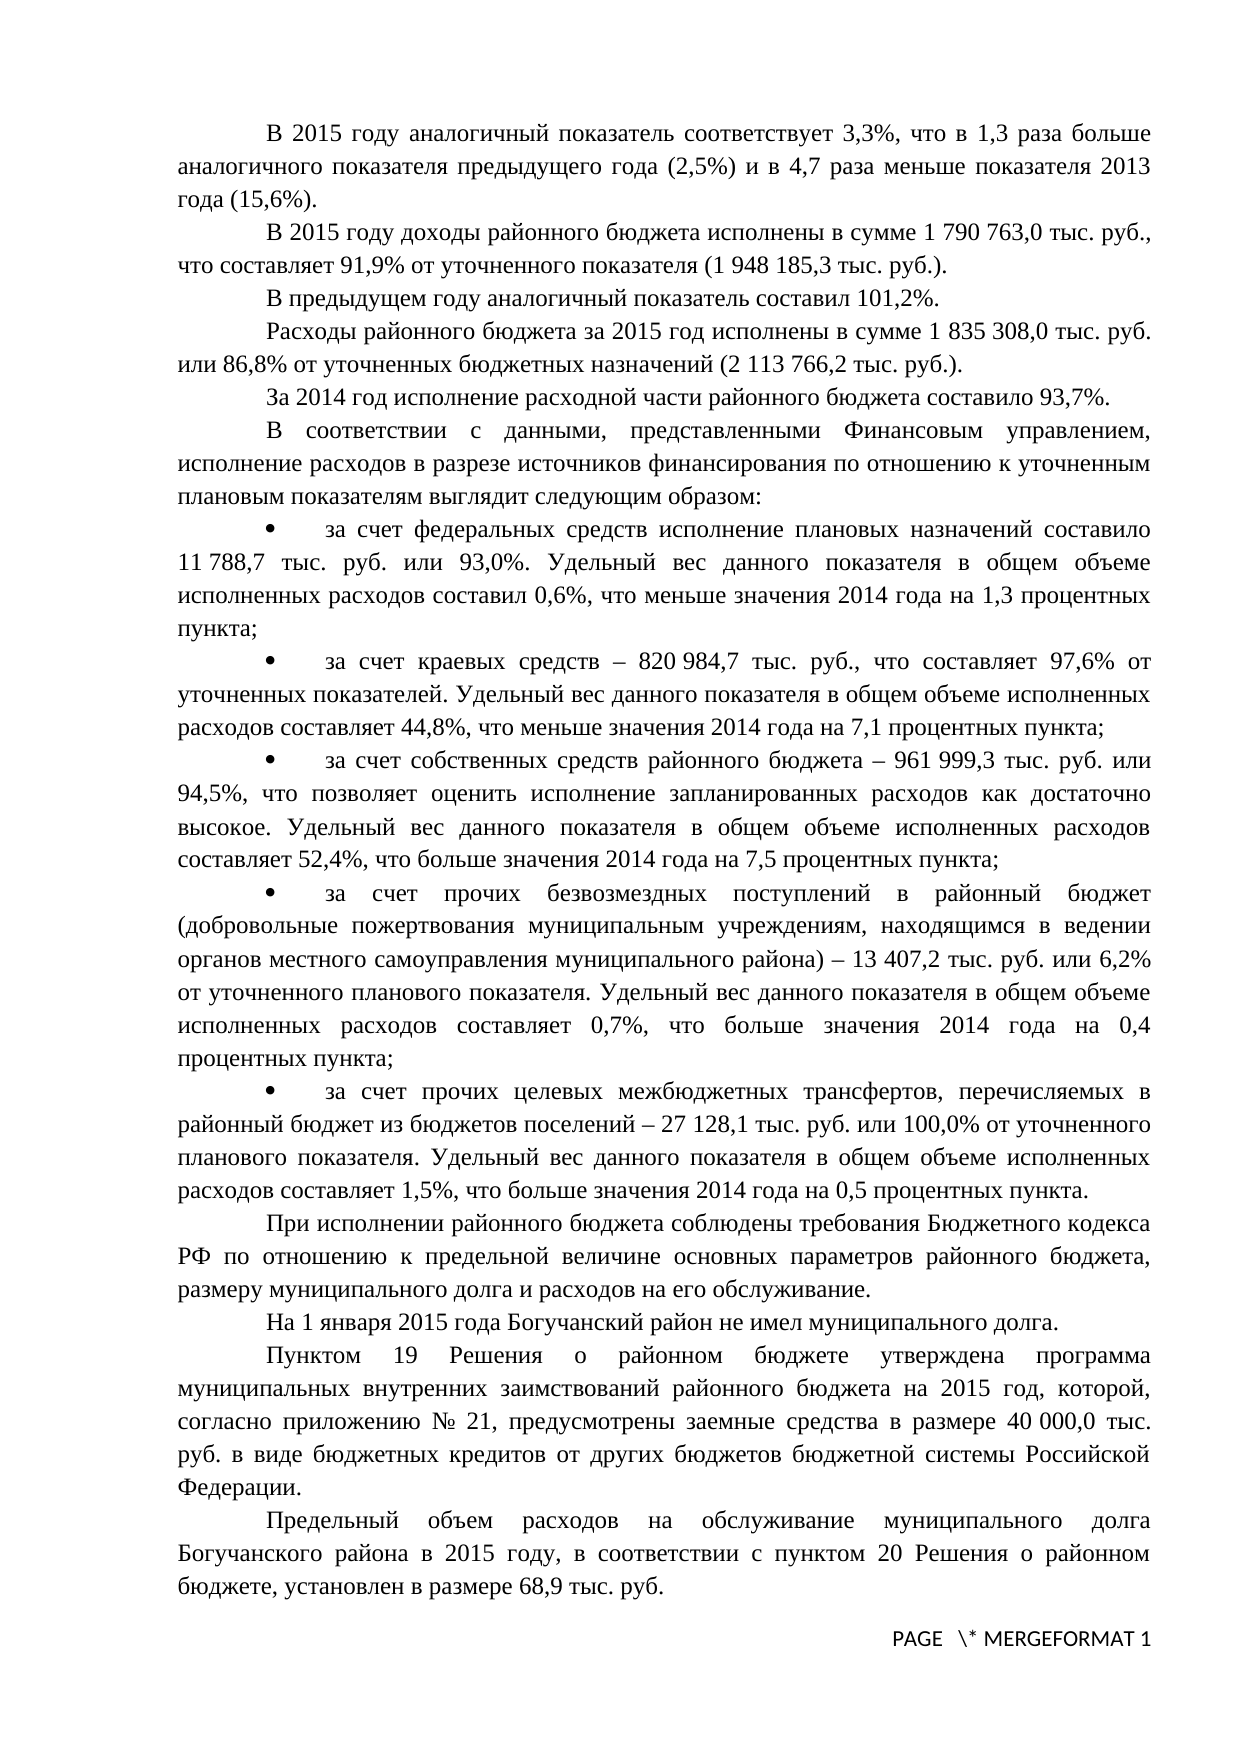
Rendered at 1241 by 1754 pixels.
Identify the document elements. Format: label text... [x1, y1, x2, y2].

list Предельный объем расходов на обслуживание муниципального долга Богучанского района в 2015 году, в соответствии с пунктом 20 Решения о районном бюджете, установлен в размере 68,9 тыс. руб. [177, 1505, 1152, 1600]
list за счет собственных средств районного бюджета – 961 999,3 тыс. руб. или 94,5%, что позволяет оценить исполнение запланированных расходов как достаточно высокое. Удельный вес данного показателя в общем объеме исполненных расходов составляет 52,4%, что больше значения 2014 года на 7,5 процентных пункта; [177, 746, 1152, 873]
list Пунктом 19 Решения о районном бюджете утверждена программа муниципальных внутренних заимствований районного бюджета на 2015 год, которой, согласно приложению № 21, предусмотрены заемные средства в размере 40 000,0 тыс. руб. в виде бюджетных кредитов от других бюджетов бюджетной системы Российской Федерации. [177, 1340, 1152, 1501]
list за счет федеральных средств исполнение плановых назначений составило 11 788,7 тыс. руб. или 93,0%. Удельный вес данного показателя в общем объеме исполненных расходов составил 0,6%, что меньше значения 2014 года на 1,3 процентных пункта; [177, 514, 1152, 642]
text Расходы районного бюджета за 2015 год исполнены в сумме 1 835 308,0 тыс. руб. или 86,8% от уточненных бюджетных назначений (2 113 766,2 тыс. руб.). [177, 316, 1152, 378]
text В предыдущем году аналогичный показатель составил 101,2%. [177, 283, 1152, 312]
list за счет краевых средств – 820 984,7 тыс. руб., что составляет 97,6% от уточненных показателей. Удельный вес данного показателя в общем объеме исполненных расходов составляет 44,8%, что меньше значения 2014 года на 7,1 процентных пункта; [177, 646, 1152, 741]
text В 2015 году доходы районного бюджета исполнены в сумме 1 790 763,0 тыс. руб., что составляет 91,9% от уточненного показателя (1 948 185,3 тыс. руб.). [177, 217, 1152, 279]
list за счет прочих безвозмездных поступлений в районный бюджет (добровольные пожертвования муниципальным учреждениям, находящимся в ведении органов местного самоуправления муниципального района) – 13 407,2 тыс. руб. или 6,2% от уточненного планового показателя. Удельный вес данного показателя в общем объеме исполненных расходов составляет 0,7%, что больше значения 2014 года на 0,4 процентных пункта; [177, 878, 1152, 1071]
list При исполнении районного бюджета соблюдены требования Бюджетного кодекса РФ по отношению к предельной величине основных параметров районного бюджета, размеру муниципального долга и расходов на его обслуживание. [177, 1208, 1152, 1303]
text В соответствии с данными, представленными Финансовым управлением, исполнение расходов в разрезе источников финансирования по отношению к уточненным плановым показателям выглядит следующим образом: [177, 415, 1152, 510]
list за счет прочих целевых межбюджетных трансфертов, перечисляемых в районный бюджет из бюджетов поселений – 27 128,1 тыс. руб. или 100,0% от уточненного планового показателя. Удельный вес данного показателя в общем объеме исполненных расходов составляет 1,5%, что больше значения 2014 года на 0,5 процентных пункта. [177, 1076, 1152, 1203]
text За 2014 год исполнение расходной части районного бюджета составило 93,7%. [177, 382, 1152, 411]
list На 1 января 2015 года Богучанский район не имел муниципального долга. [177, 1307, 1152, 1336]
text В 2015 году аналогичный показатель соответствует 3,3%, что в 1,3 раза больше аналогичного показателя предыдущего года (2,5%) и в 4,7 раза меньше показателя 2013 года (15,6%). [177, 118, 1152, 213]
